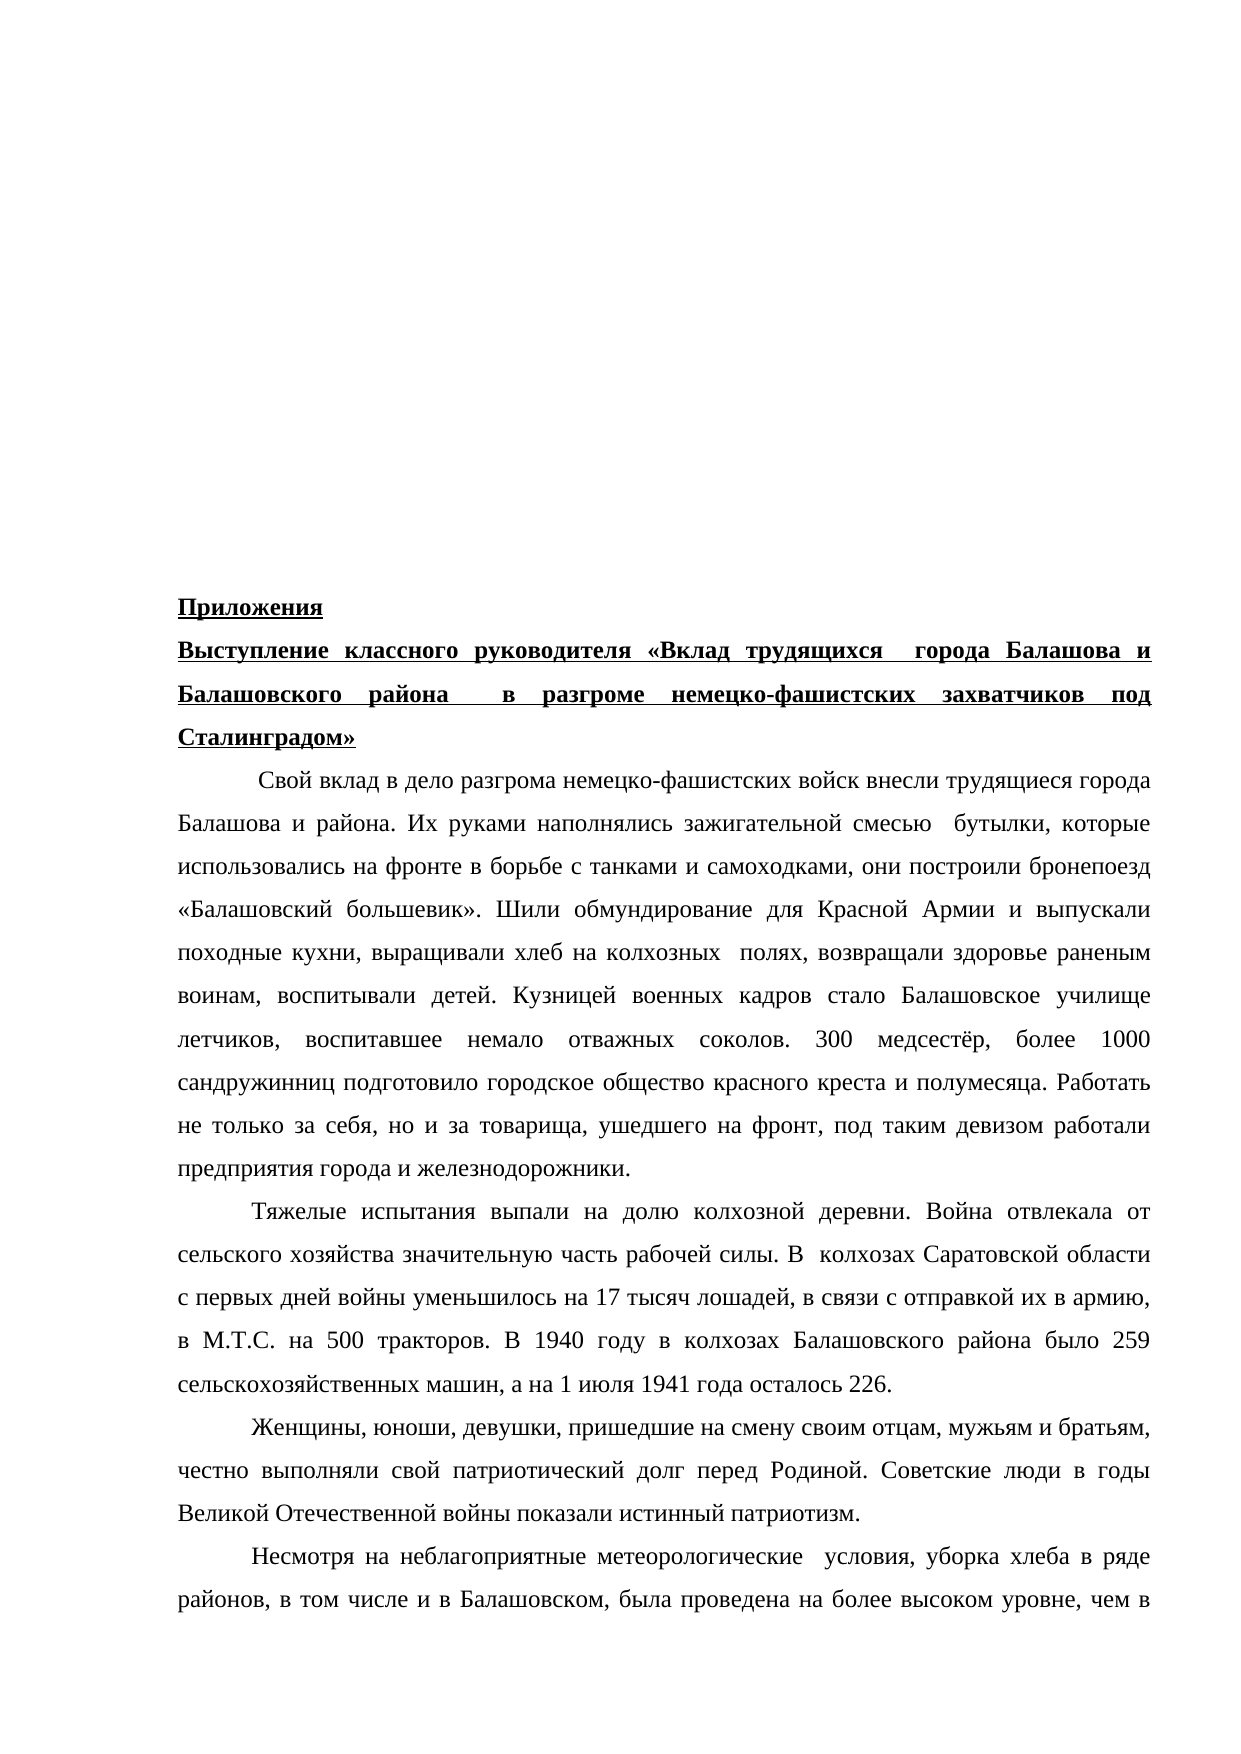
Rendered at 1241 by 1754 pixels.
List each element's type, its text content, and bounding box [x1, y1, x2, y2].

list Тяжелые испытания выпали на долю колхозной деревни. Война отвлекала от сельского хозяйства значительную часть рабочей силы. В колхозах Саратовской области с первых дней войны уменьшилось на 17 тысяч лошадей, в связи с отправкой их в армию, в М.Т.С. на 500 тракторов. В 1940 году в колхозах Балашовского района было 259 сельскохозяйственных машин, а на 1 июля 1941 года осталось 226. [177, 1196, 1152, 1397]
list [177, 1541, 1152, 1613]
list Женщины, юноши, девушки, пришедшие на смену своим отцам, мужьям и братьям, честно выполняли свой патриотический долг перед Родиной. Советские люди в годы Великой Отечественной войны показали истинный патриотизм. [177, 1412, 1152, 1527]
list Выступление классного руководителя «Вклад трудящихся города Балашова и Балашовского района в разгроме немецко-фашистских захватчиков под Сталинградом» [177, 662, 1152, 704]
list Свой вклад в дело разгрома немецко-фашистских войск внесли трудящиеся города Балашова и района. Их руками наполнялись зажигательной смесью бутылки, которые использовались на фронте в борьбе с танками и самоходками, они построили бронепоезд «Балашовский большевик». Шили обмундирование для Красной Армии и выпускали походные кухни, выращивали хлеб на колхозных полях, возвращали здоровье раненым воинам, воспитывали детей. Кузницей военных кадров стало Балашовское училище летчиков, воспитавшее немало отважных соколов. 300 медсестёр, более 1000 сандружинниц подготовило городское общество красного креста и полумесяца. Работать не только за себя, но и за товарища, ушедшего на фронт, под таким девизом работали предприятия города и железнодорожники. [177, 765, 1152, 1182]
list Выступление классного руководителя «Вклад трудящихся города Балашова и Балашовского района в разгроме немецко-фашистских захватчиков под Сталинградом» [177, 636, 1152, 661]
list Выступление классного руководителя «Вклад трудящихся города Балашова и Балашовского района в разгроме немецко-фашистских захватчиков под Сталинградом» [177, 705, 1152, 751]
list Приложения [177, 592, 1152, 621]
